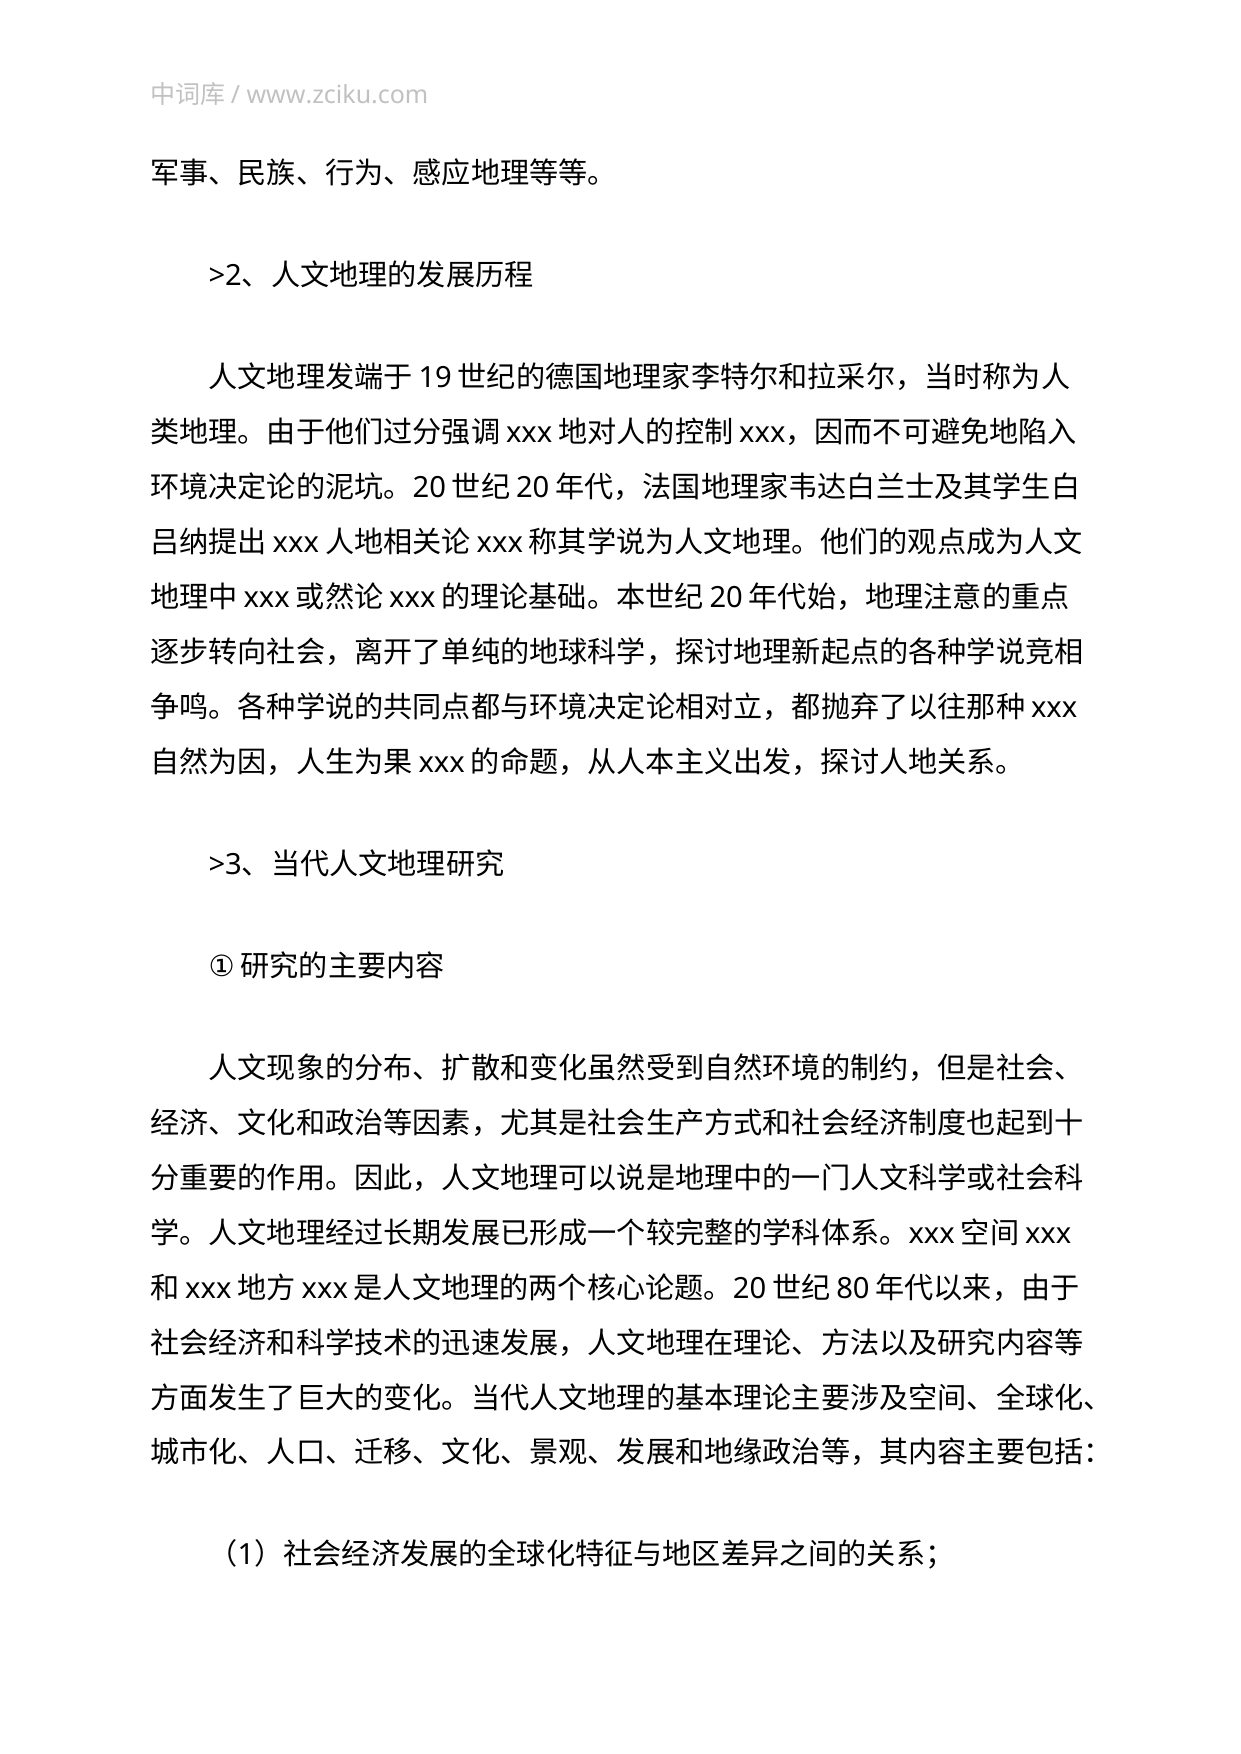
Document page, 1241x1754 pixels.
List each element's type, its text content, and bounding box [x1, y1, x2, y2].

text >3、当代人文地理研究 [150, 841, 1090, 883]
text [150, 150, 1090, 192]
text 人文现象的分布、扩散和变化虽然受到自然环境的制约，但是社会、经济、文化和政治等因素，尤其是社会生产方式和社会经济制度也起到十分重要的作用。因此，人文地理可以说是地理中的一门人文科学或社会科学。人文地理经过长期发展已形成一个较完整的学科体系。xxx空间xxx和xxx地方xxx是人文地理的两个核心论题。20世纪80年代以来，由于社会经济和科学技术的迅速发展，人文地理在理论、方法以及研究内容等方面发生了巨大的变化。当代人文地理的基本理论主要涉及空间、全球化、城市化、人口、迁移、文化、景观、发展和地缘政治等，其内容主要包括： [150, 1044, 1090, 1471]
text ①研究的主要内容 [150, 943, 1090, 985]
text 人文地理发端于19世纪的德国地理家李特尔和拉采尔，当时称为人类地理。由于他们过分强调xxx地对人的控制xxx，因而不可避免地陷入环境决定论的泥坑。20世纪20年代，法国地理家韦达白兰士及其学生白吕纳提出xxx人地相关论xxx称其学说为人文地理。他们的观点成为人文地理中xxx或然论xxx的理论基础。本世纪20年代始，地理注意的重点逐步转向社会，离开了单纯的地球科学，探讨地理新起点的各种学说竞相争鸣。各种学说的共同点都与环境决定论相对立，都抛弃了以往那种xxx自然为因，人生为果xxx的命题，从人本主义出发，探讨人地关系。 [150, 354, 1090, 781]
text >2、人文地理的发展历程 [150, 252, 1090, 294]
text （1）社会经济发展的全球化特征与地区差异之间的关系； [150, 1531, 1090, 1573]
